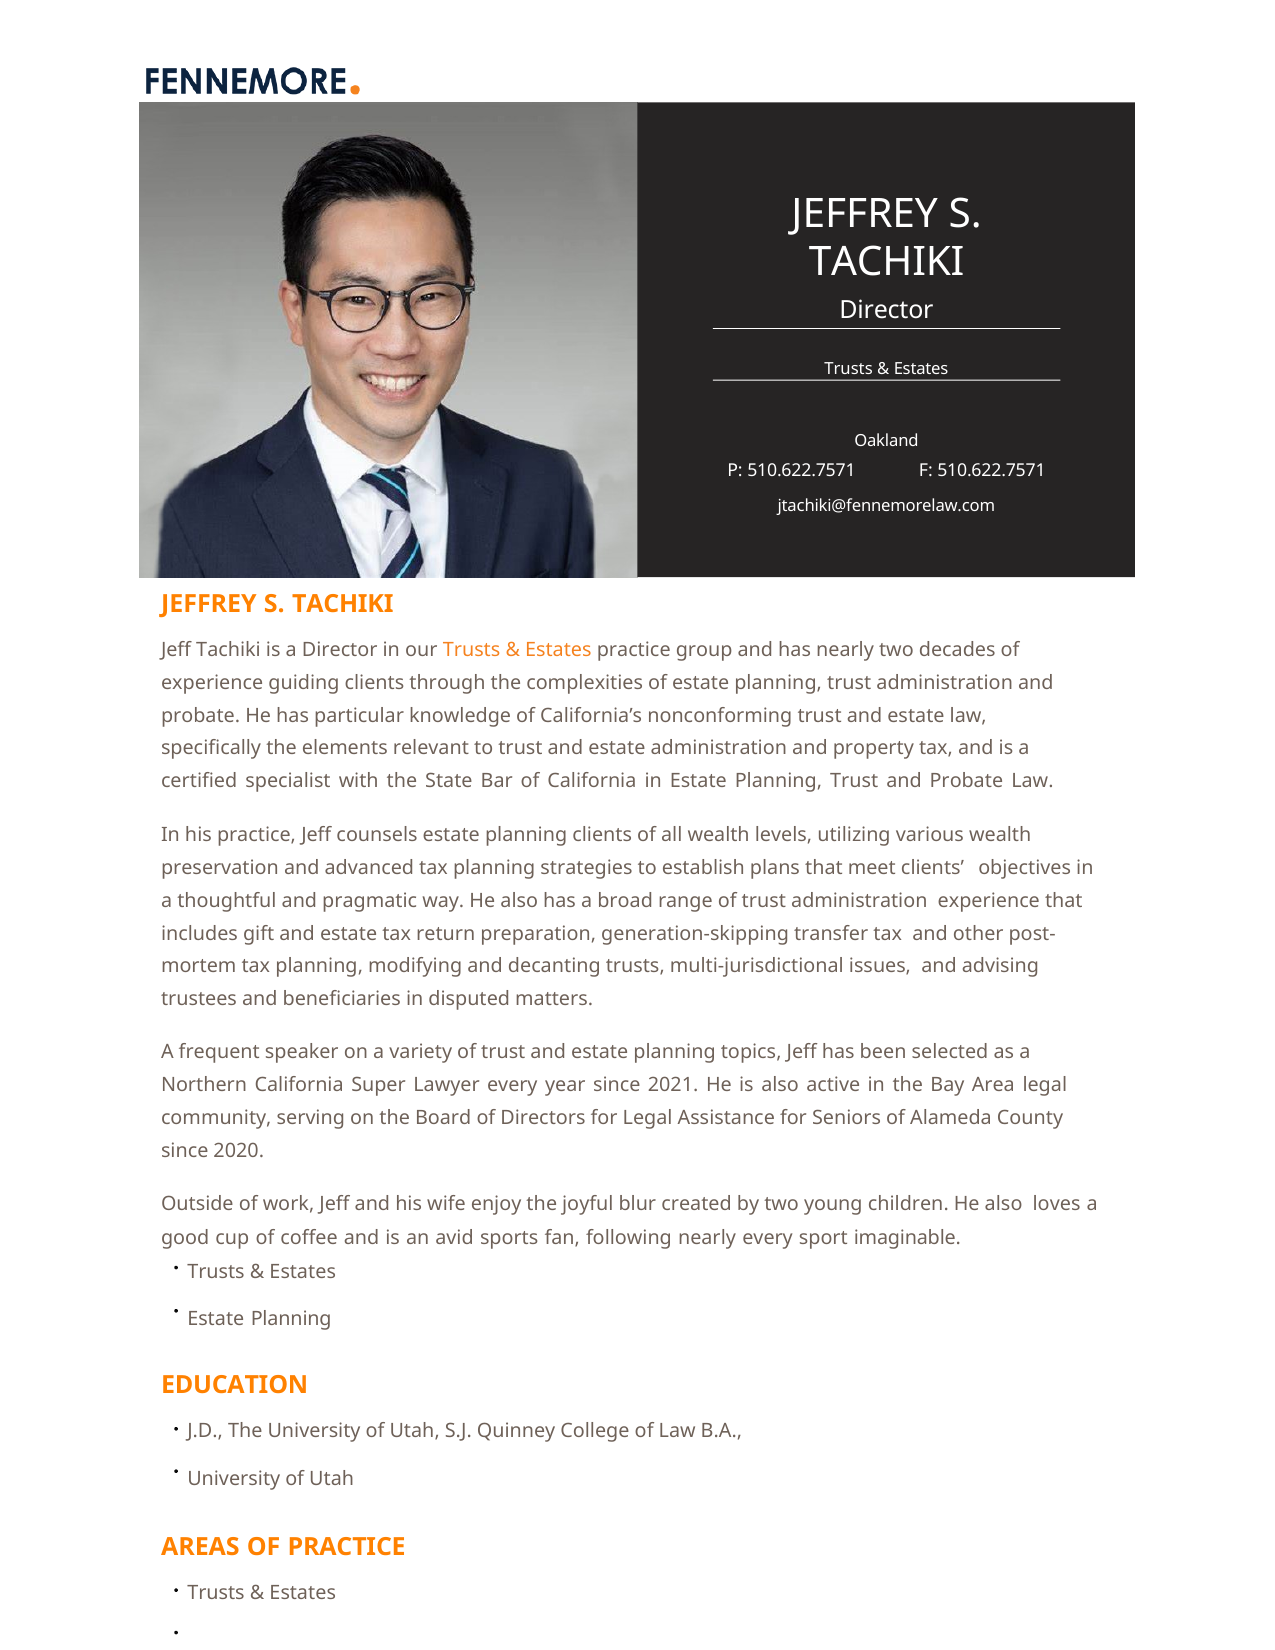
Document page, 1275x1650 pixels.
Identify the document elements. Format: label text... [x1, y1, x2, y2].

text community, serving on the Board of Directors for Legal Assistance for Seniors of Alameda County since 2020. [161, 1103, 1095, 1163]
subtitle EDUCATION [161, 1367, 1162, 1401]
text A frequent speaker on a variety of trust and estate planning topics, Jeff has been selected as a Northern California Super Lawyer every year since 2021. He is also active in the Bay Area legal [161, 1037, 1102, 1097]
subtitle JEFFREY S. TACHIKI [161, 586, 1162, 620]
text Jeff Tachiki is a Director in our Trusts & Estates practice group and has nearly two decades of experience guiding clients through the complexities of estate planning, trust administration and probate. He has particular knowledge of California’s nonconforming trust and estate law, specifically the elements relevant to trust and estate administration and property tax, and is a certified specialist with the State Bar of California in Estate Planning, Trust and Probate Law. [161, 635, 1095, 793]
text J.D., The University of Utah, S.J. Quinney College of Law B.A., University of Utah [187, 1417, 754, 1492]
text Outside of work, Jeff and his wife enjoy the joyful blur created by two young children. He also loves a good cup of coffee and is an avid sports fan, following nearly every sport imaginable. [161, 1189, 1098, 1250]
picture [139, 58, 637, 578]
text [187, 1578, 383, 1605]
text In his practice, Jeff counsels estate planning clients of all wealth levels, utilizing various wealth preservation and advanced tax planning strategies to establish plans that meet clients’ objectives in a thoughtful and pragmatic way. He also has a broad range of trust administration experience that includes gift and estate tax return preparation, generation-skipping transfer tax and other post-mortem tax planning, modifying and decanting trusts, multi-jurisdictional issues, and advising trustees and beneficiaries in disputed matters. [161, 820, 1095, 1011]
text Trusts & Estates Estate Planning [187, 1257, 383, 1331]
subtitle AREAS OF PRACTICE [161, 1529, 1162, 1563]
